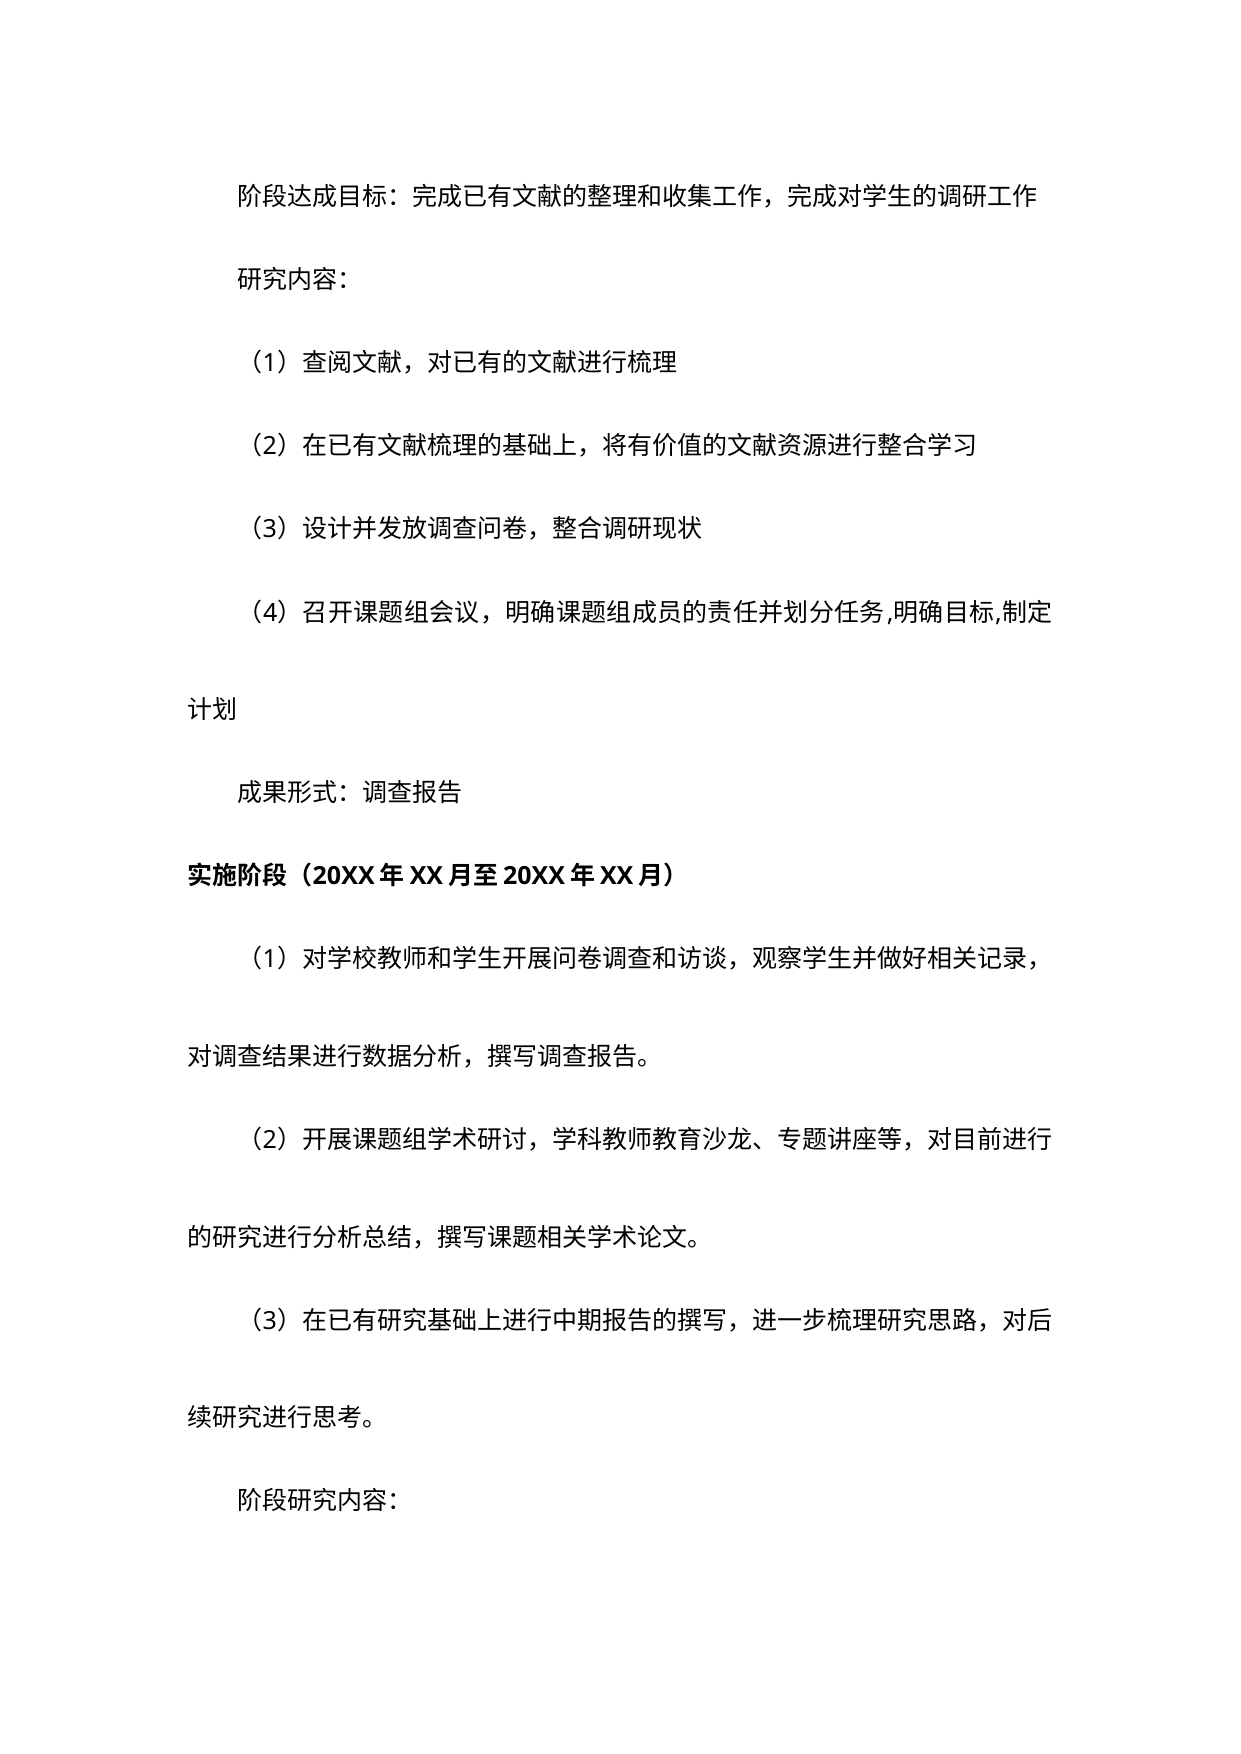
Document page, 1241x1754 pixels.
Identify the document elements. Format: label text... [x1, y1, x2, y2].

text （1）查阅文献，对已有的文献进行梳理 [187, 328, 1053, 393]
text 实施阶段（20XX年XX月至20XX年XX月） [187, 841, 1053, 906]
text （3）设计并发放调查问卷，整合调研现状 [187, 494, 1053, 559]
text 阶段研究内容： [187, 1466, 1053, 1531]
text 成果形式：调查报告 [187, 758, 1053, 823]
text （1）对学校教师和学生开展问卷调查和访谈，观察学生并做好相关记录，对调查结果进行数据分析，撰写调查报告。 [187, 924, 1053, 1087]
text 研究内容： [187, 245, 1053, 310]
text 阶段达成目标：完成已有文献的整理和收集工作，完成对学生的调研工作 [187, 162, 1053, 227]
text （3）在已有研究基础上进行中期报告的撰写，进一步梳理研究思路，对后续研究进行思考。 [187, 1286, 1053, 1448]
text （2）在已有文献梳理的基础上，将有价值的文献资源进行整合学习 [187, 411, 1053, 476]
text （2）开展课题组学术研讨，学科教师教育沙龙、专题讲座等，对目前进行的研究进行分析总结，撰写课题相关学术论文。 [187, 1105, 1053, 1268]
text （4）召开课题组会议，明确课题组成员的责任并划分任务,明确目标,制定计划 [187, 578, 1053, 740]
